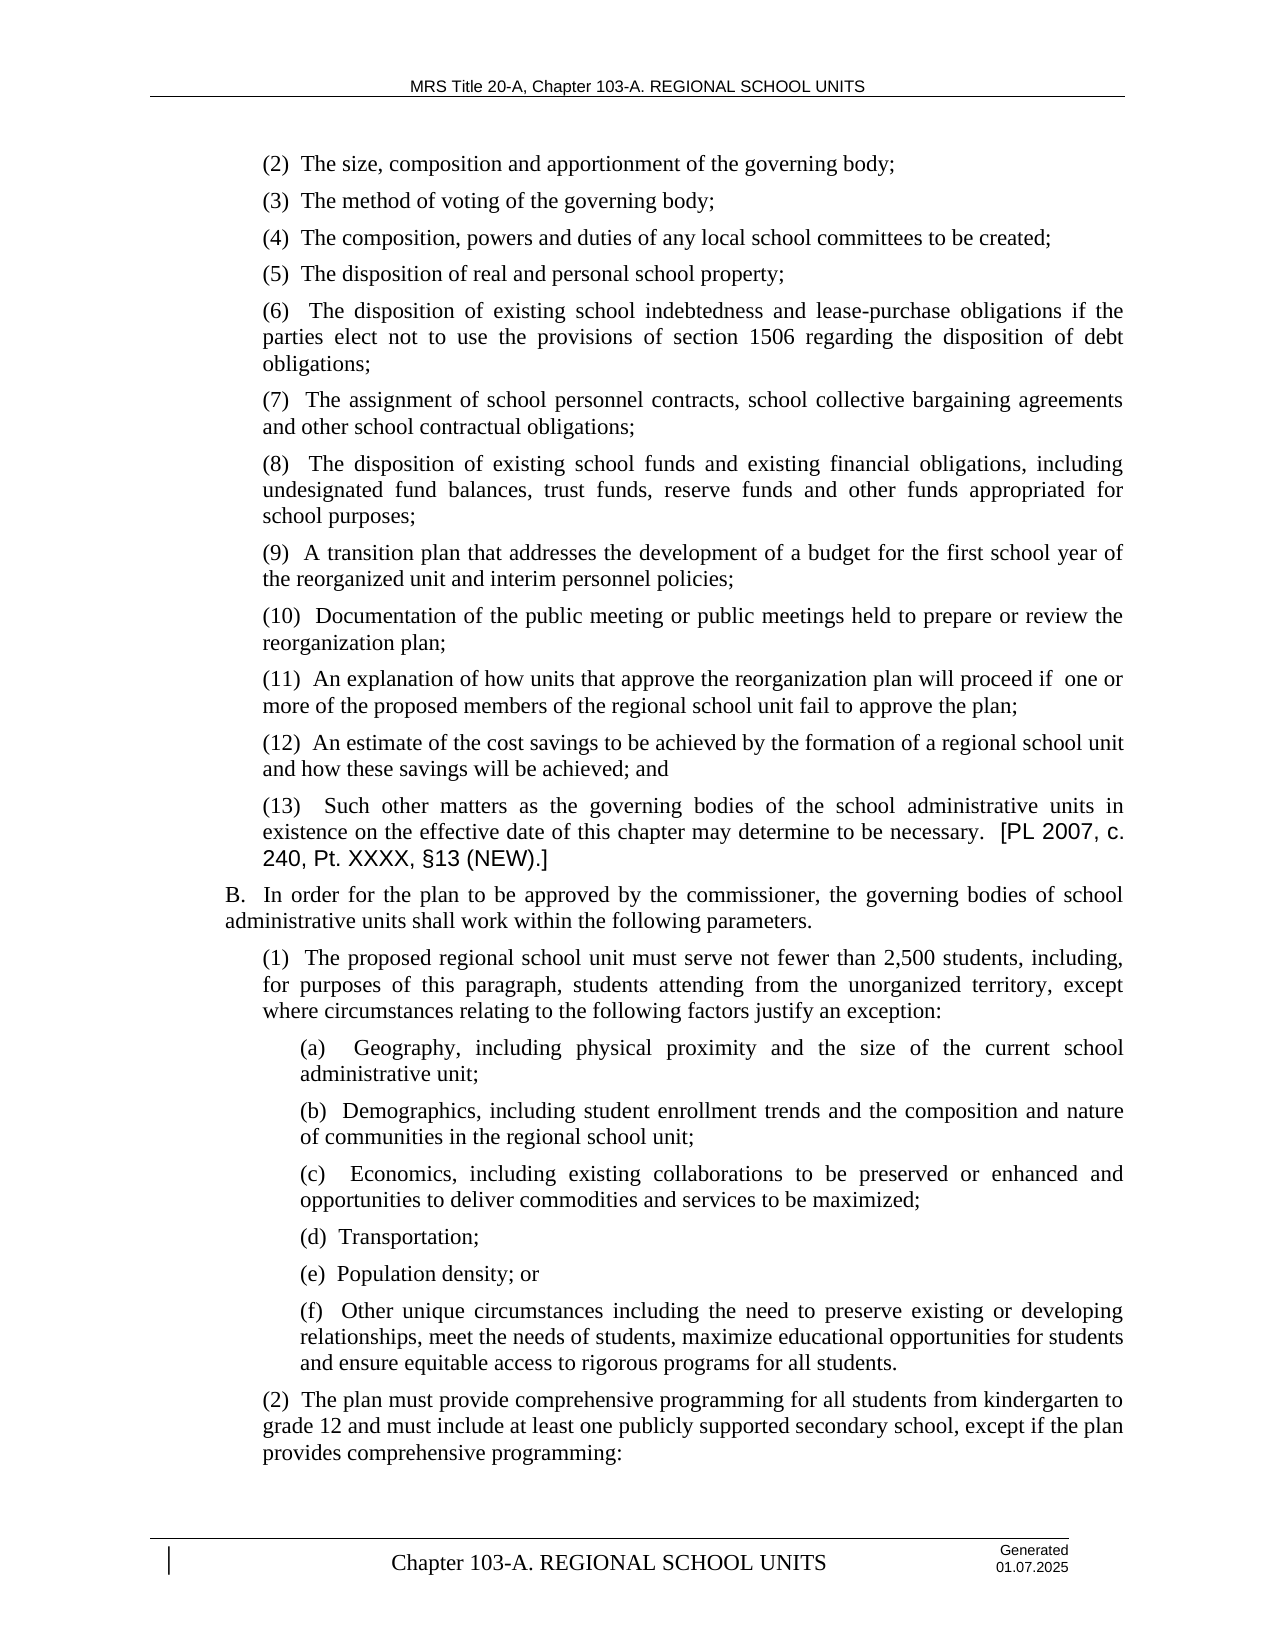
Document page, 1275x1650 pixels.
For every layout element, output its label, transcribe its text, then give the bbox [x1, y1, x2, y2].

text (10) Documentation of the public meeting or public meetings held to prepare or review the reorganization plan; [262, 602, 1125, 655]
text (6) The disposition of existing school indebtedness and lease-purchase obligations if the parties elect not to use the provisions of section 1506 regarding the disposition of debt obligations; [262, 297, 1125, 376]
text (7) The assignment of school personnel contracts, school collective bargaining agreements and other school contractual obligations; [262, 387, 1125, 439]
text (e) Population density; or [300, 1260, 1125, 1286]
text B. In order for the plan to be approved by the commissioner, the governing bodies of school administrative units shall work within the following parameters. [225, 881, 1125, 934]
text (11) An explanation of how units that approve the reorganization plan will proceed if one or more of the proposed members of the regional school unit fail to approve the plan; [262, 665, 1125, 718]
text (9) A transition plan that addresses the development of a budget for the first school year of the reorganized unit and interim personnel policies; [262, 539, 1125, 592]
text (2) The plan must provide comprehensive programming for all students from kindergarten to grade 12 and must include at least one publicly supported secondary school, except if the plan provides comprehensive programming: [262, 1386, 1125, 1465]
text (8) The disposition of existing school funds and existing financial obligations, including undesignated fund balances, trust funds, reserve funds and other funds appropriated for school purposes; [262, 450, 1125, 529]
text (f) Other unique circumstances including the need to preserve existing or developing relationships, meet the needs of students, maximize educational opportunities for students and ensure equitable access to rigorous programs for all students. [300, 1297, 1125, 1376]
text (b) Demographics, including student enrollment trends and the composition and nature of communities in the regional school unit; [300, 1097, 1125, 1150]
text (a) Geography, including physical proximity and the size of the current school administrative unit; [300, 1034, 1125, 1087]
text (5) The disposition of real and personal school property; [262, 260, 1125, 287]
text (3) The method of voting of the governing body; [262, 187, 1125, 213]
text (12) An estimate of the cost savings to be achieved by the formation of a regional school unit and how these savings will be achieved; and [262, 728, 1125, 781]
text (13) Such other matters as the governing bodies of the school administrative units in existence on the effective date of this chapter may determine to be necessary. [PL 2007, c. 240, Pt. XXXX, §13 (NEW).] [262, 792, 1125, 871]
text (4) The composition, powers and duties of any local school committees to be created; [262, 223, 1125, 250]
text (d) Transportation; [300, 1223, 1125, 1249]
text (2) The size, composition and apportionment of the governing body; [262, 150, 1125, 176]
text (1) The proposed regional school unit must serve not fewer than 2,500 students, including, for purposes of this paragraph, students attending from the unorganized territory, except where circumstances relating to the following factors justify an exception: [262, 944, 1125, 1023]
text (c) Economics, including existing collaborations to be preserved or enhanced and opportunities to deliver commodities and services to be maximized; [300, 1160, 1125, 1213]
